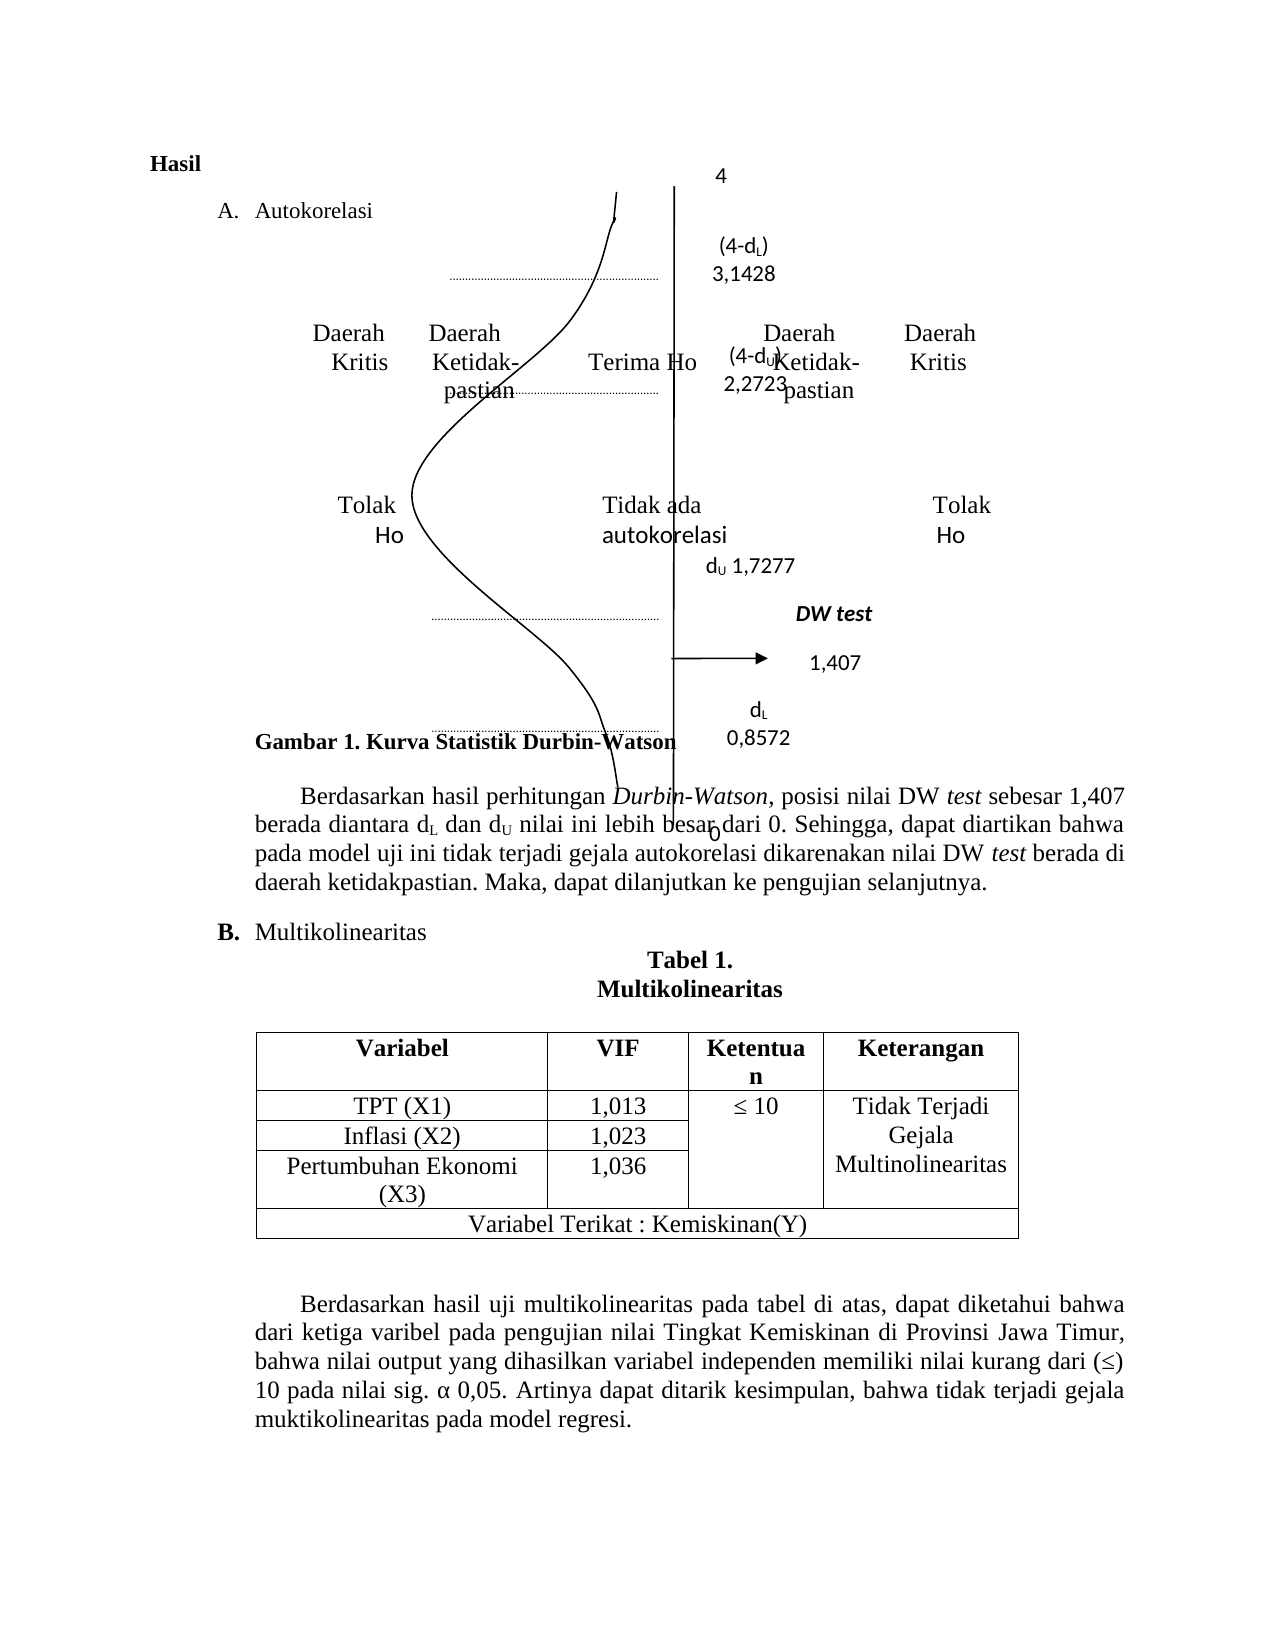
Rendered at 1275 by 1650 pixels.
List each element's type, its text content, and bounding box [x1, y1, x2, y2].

list Multikolinearitas [217, 917, 1125, 945]
list Berdasarkan hasil perhitungan Durbin-Watson, posisi nilai DW test sebesar 1,407 berada diantara dL dan dU nilai ini lebih besar dari 0. Sehingga, dapat diartikan bahwa pada model uji ini tidak terjadi gejala autokorelasi dikarenakan nilai DW test berada di daerah ketidakpastian. Maka, dapat dilanjutkan ke pengujian selanjutnya. [254, 781, 1125, 896]
table_cell 1,023 [548, 1121, 688, 1150]
table_cell 1,036 [548, 1151, 688, 1208]
table_cell Tidak Terjadi Gejala Multinolinearitas [824, 1091, 1018, 1208]
title Kritis Ketidak- Terima Ho Ketidak- Kritis [312, 347, 1125, 375]
table_header Variabel [257, 1033, 547, 1090]
table_header Keterangan [824, 1033, 1018, 1090]
text Hasil [150, 150, 1125, 176]
list Ho autokorelasi Ho [254, 519, 1125, 578]
table_cell TPT (X1) [257, 1091, 547, 1120]
table_cell ≤ 10 [689, 1091, 823, 1208]
table_cell Pertumbuhan Ekonomi (X3) [257, 1151, 547, 1208]
list Berdasarkan hasil uji multikolinearitas pada tabel di atas, dapat diketahui bahwa dari ketiga varibel pada pengujian nilai Tingkat Kemiskinan di Provinsi Jawa Timur, bahwa nilai output yang dihasilkan variabel independen memiliki nilai kurang dari (≤) 10 pada nilai sig. α 0,05. Artinya dapat ditarik kesimpulan, bahwa tidak terjadi gejala muktikolinearitas pada model regresi. [254, 1289, 1125, 1432]
table_cell 1,013 [548, 1091, 688, 1120]
title Daerah Daerah Daerah Daerah [312, 318, 1125, 347]
list Gambar 1. Kurva Statistik Durbin-Watson [254, 728, 1125, 754]
title Tolak Tidak ada Tolak [300, 490, 1125, 519]
list Autokorelasi [217, 197, 1125, 223]
list Multikolinearitas [254, 974, 1125, 1003]
table_cell Inflasi (X2) [257, 1121, 547, 1150]
table_cell Variabel Terikat : Kemiskinan(Y) [257, 1209, 1018, 1238]
list Tabel 1. [254, 945, 1125, 974]
table_header Ketentuan [689, 1033, 823, 1090]
title pastian pastian [312, 375, 1125, 404]
table_header VIF [548, 1033, 688, 1090]
